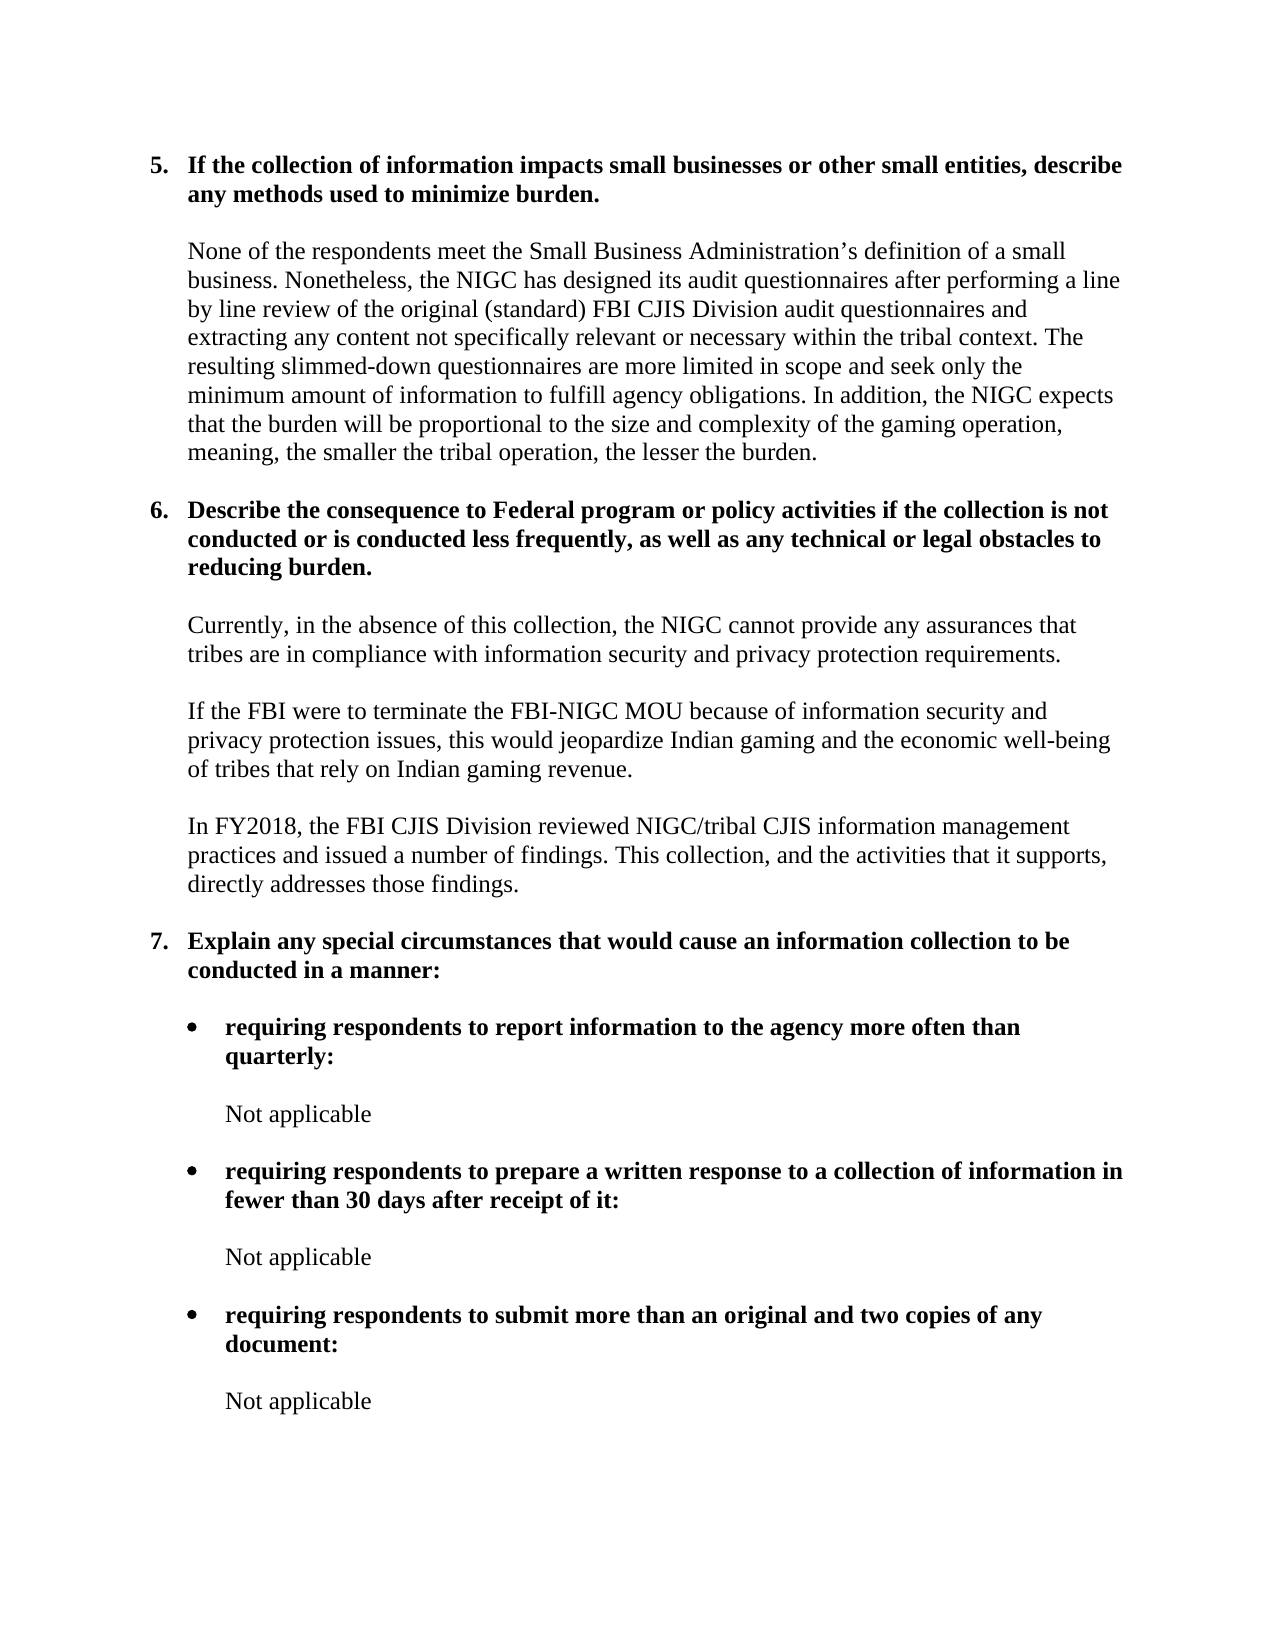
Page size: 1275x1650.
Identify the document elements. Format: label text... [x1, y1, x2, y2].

text 7. Explain any special circumstances that would cause an information collection to be conducted in a manner: [150, 926, 1125, 984]
list requiring respondents to report information to the agency more often than quarterly: [187, 1012, 1125, 1070]
text In FY2018, the FBI CJIS Division reviewed NIGC/tribal CJIS information management practices and issued a number of findings. This collection, and the activities that it supports, directly addresses those findings. [187, 811, 1125, 897]
list Not applicable [225, 1242, 1125, 1271]
text If the FBI were to terminate the FBI-NIGC MOU because of information security and privacy protection issues, this would jeopardize Indian gaming and the economic well-being of tribes that rely on Indian gaming revenue. [187, 696, 1125, 782]
list requiring respondents to submit more than an original and two copies of any document: [187, 1300, 1125, 1357]
text Currently, in the absence of this collection, the NIGC cannot provide any assurances that tribes are in compliance with information security and privacy protection requirements. [187, 610, 1125, 667]
list Not applicable [225, 1386, 1125, 1415]
list requiring respondents to prepare a written response to a collection of information in fewer than 30 days after receipt of it: [187, 1156, 1125, 1214]
text 5. If the collection of information impacts small businesses or other small entities, describe any methods used to minimize burden. [150, 150, 1125, 207]
text None of the respondents meet the Small Business Administration’s definition of a small business. Nonetheless, the NIGC has designed its audit questionnaires after performing a line by line review of the original (standard) FBI CJIS Division audit questionnaires and extracting any content not specifically relevant or necessary within the tribal context. The resulting slimmed-down questionnaires are more limited in scope and seek only the minimum amount of information to fulfill agency obligations. In addition, the NIGC expects that the burden will be proportional to the size and complexity of the gaming operation, meaning, the smaller the tribal operation, the lesser the burden. [187, 236, 1125, 466]
list Not applicable [225, 1099, 1125, 1127]
text 6. Describe the consequence to Federal program or policy activities if the collection is not conducted or is conducted less frequently, as well as any technical or legal obstacles to reducing burden. [150, 495, 1125, 581]
